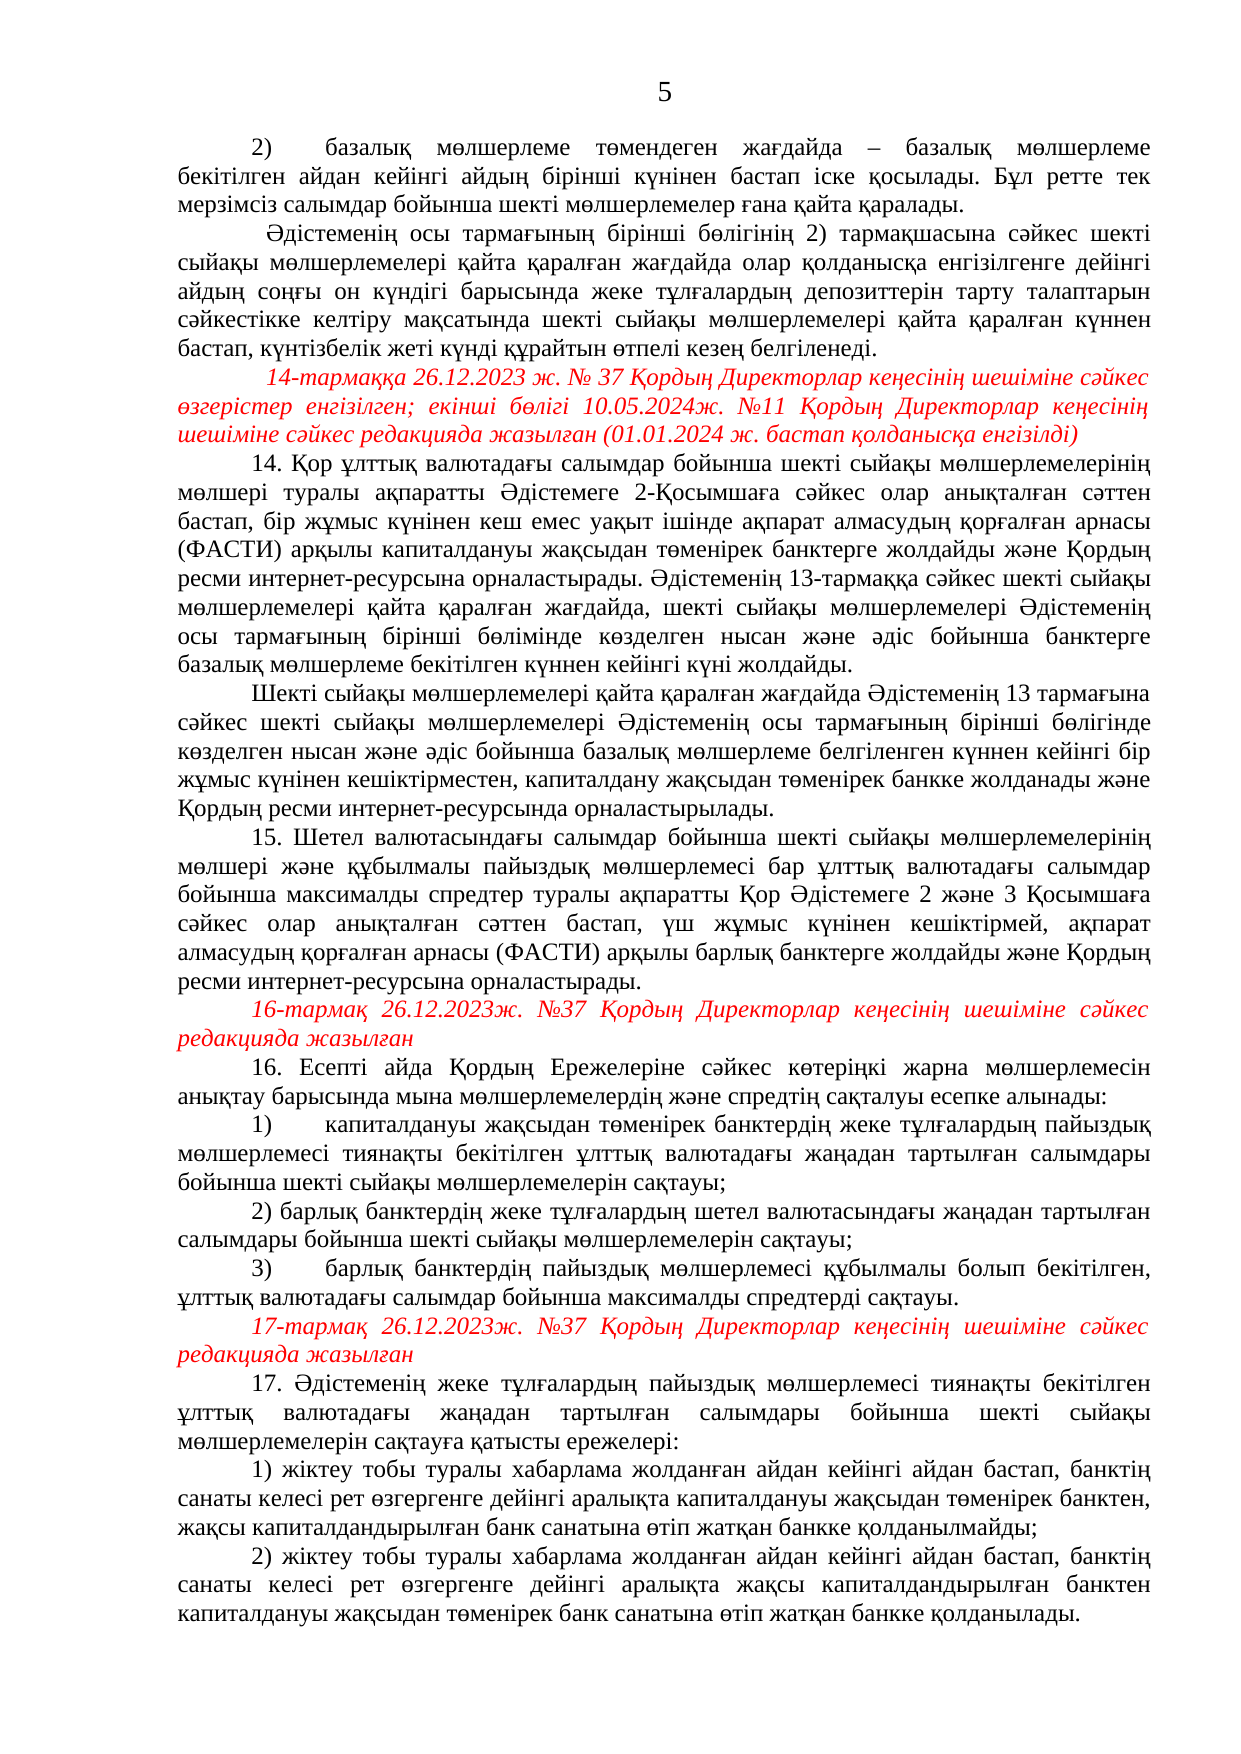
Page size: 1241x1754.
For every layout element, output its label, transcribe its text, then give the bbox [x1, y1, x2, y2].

text 16. Есепті айда Қордың Ережелеріне сәйкес көтеріңкі жарна мөлшерлемесін анықтау барысында мына мөлшерлемелердің және спредтің сақталуы есепке алынады: [177, 1052, 1152, 1109]
text 3) барлық банктердің пайыздық мөлшерлемесі құбылмалы болып бекітілген, ұлттық валютадағы салымдар бойынша максималды спредтерді сақтауы. [177, 1253, 1152, 1311]
text 1) жіктеу тобы туралы хабарлама жолданған айдан кейінгі айдан бастап, банктің санаты келесі рет өзгергенге дейінгі аралықта капиталдануы жақсыдан төменірек банктен, жақсы капиталдандырылған банк санатына өтіп жатқан банкке қолданылмайды; [177, 1454, 1152, 1541]
text 17. Әдістеменің жеке тұлғалардың пайыздық мөлшерлемесі тиянақты бекітілген ұлттық валютадағы жаңадан тартылған салымдары бойынша шекті сыйақы мөлшерлемелерін сақтауға қатысты ережелері: [177, 1368, 1152, 1454]
text 14. Қор ұлттық валютадағы салымдар бойынша шекті сыйақы мөлшерлемелерінің мөлшері туралы ақпаратты Әдістемеге 2-Қосымшаға сәйкес олар анықталған сәттен бастап, бір жұмыс күнінен кеш емес уақыт ішінде ақпарат алмасудың қорғалған арнасы (ФАСТИ) арқылы капиталдануы жақсыдан төменірек банктерге жолдайды және Қордың ресми интернет-ресурсына орналастырады. Әдістеменің 13-тармаққа сәйкес шекті сыйақы мөлшерлемелері қайта қаралған жағдайда, шекті сыйақы мөлшерлемелері Әдістеменің осы тармағының бірінші бөлімінде көзделген нысан және әдіс бойынша банктерге базалық мөлшерлеме бекітілген күннен кейінгі күні жолдайды. [177, 448, 1152, 678]
text 14-тармаққа 26.12.2023 ж. № 37 Қордың Директорлар кеңесінің шешіміне сәйкес өзгерістер енгізілген; екінші бөлігі 10.05.2024ж. №11 Қордың Директорлар кеңесінің шешіміне сәйкес редакцияда жазылған (01.01.2024 ж. бастап қолданысқа енгізілді) [177, 362, 1152, 448]
text 17-тармақ 26.12.2023ж. №37 Қордың Директорлар кеңесінің шешіміне сәйкес редакцияда жазылған [177, 1311, 1152, 1368]
text 16-тармақ 26.12.2023ж. №37 Қордың Директорлар кеңесінің шешіміне сәйкес редакцияда жазылған [177, 994, 1152, 1052]
text 2) барлық банктердің жеке тұлғалардың шетел валютасындағы жаңадан тартылған салымдары бойынша шекті сыйақы мөлшерлемелерін сақтауы; [177, 1196, 1152, 1253]
text Шекті сыйақы мөлшерлемелері қайта қаралған жағдайда Әдістеменің 13 тармағына сәйкес шекті сыйақы мөлшерлемелері Әдістеменің осы тармағының бірінші бөлігінде көзделген нысан және әдіс бойынша базалық мөлшерлеме белгіленген күннен кейінгі бір жұмыс күнінен кешіктірместен, капиталдану жақсыдан төменірек банкке жолданады және Қордың ресми интернет-ресурсында орналастырылады. [177, 678, 1152, 822]
text 1) капиталдануы жақсыдан төменірек банктердің жеке тұлғалардың пайыздық мөлшерлемесі тиянақты бекітілген ұлттық валютадағы жаңадан тартылған салымдары бойынша шекті сыйақы мөлшерлемелерін сақтауы; [177, 1109, 1152, 1196]
list базалық мөлшерлеме төмендеген жағдайда – базалық мөлшерлеме бекітілген айдан кейінгі айдың бірінші күнінен бастап іске қосылады. Бұл ретте тек мерзімсіз салымдар бойынша шекті мөлшерлемелер ғана қайта қаралады. [177, 132, 1152, 218]
text 2) жіктеу тобы туралы хабарлама жолданған айдан кейінгі айдан бастап, банктің санаты келесі рет өзгергенге дейінгі аралықта жақсы капиталдандырылған банктен капиталдануы жақсыдан төменірек банк санатына өтіп жатқан банкке қолданылады. [177, 1541, 1152, 1627]
text 15. Шетел валютасындағы салымдар бойынша шекті сыйақы мөлшерлемелерінің мөлшері және құбылмалы пайыздық мөлшерлемесі бар ұлттық валютадағы салымдар бойынша максималды спредтер туралы ақпаратты Қор Әдістемеге 2 және 3 Қосымшаға сәйкес олар анықталған сәттен бастап, үш жұмыс күнінен кешіктірмей, ақпарат алмасудың қорғалған арнасы (ФАСТИ) арқылы барлық банктерге жолдайды және Қордың ресми интернет-ресурсына орналастырады. [177, 822, 1152, 994]
text Әдістеменің осы тармағының бірінші бөлігінің 2) тармақшасына сәйкес шекті сыйақы мөлшерлемелері қайта қаралған жағдайда олар қолданысқа енгізілгенге дейінгі айдың соңғы он күндігі барысында жеке тұлғалардың депозиттерін тарту талаптарын сәйкестікке келтіру мақсатында шекті сыйақы мөлшерлемелері қайта қаралған күннен бастап, күнтізбелік жеті күнді құрайтын өтпелі кезең белгіленеді. [177, 218, 1152, 362]
